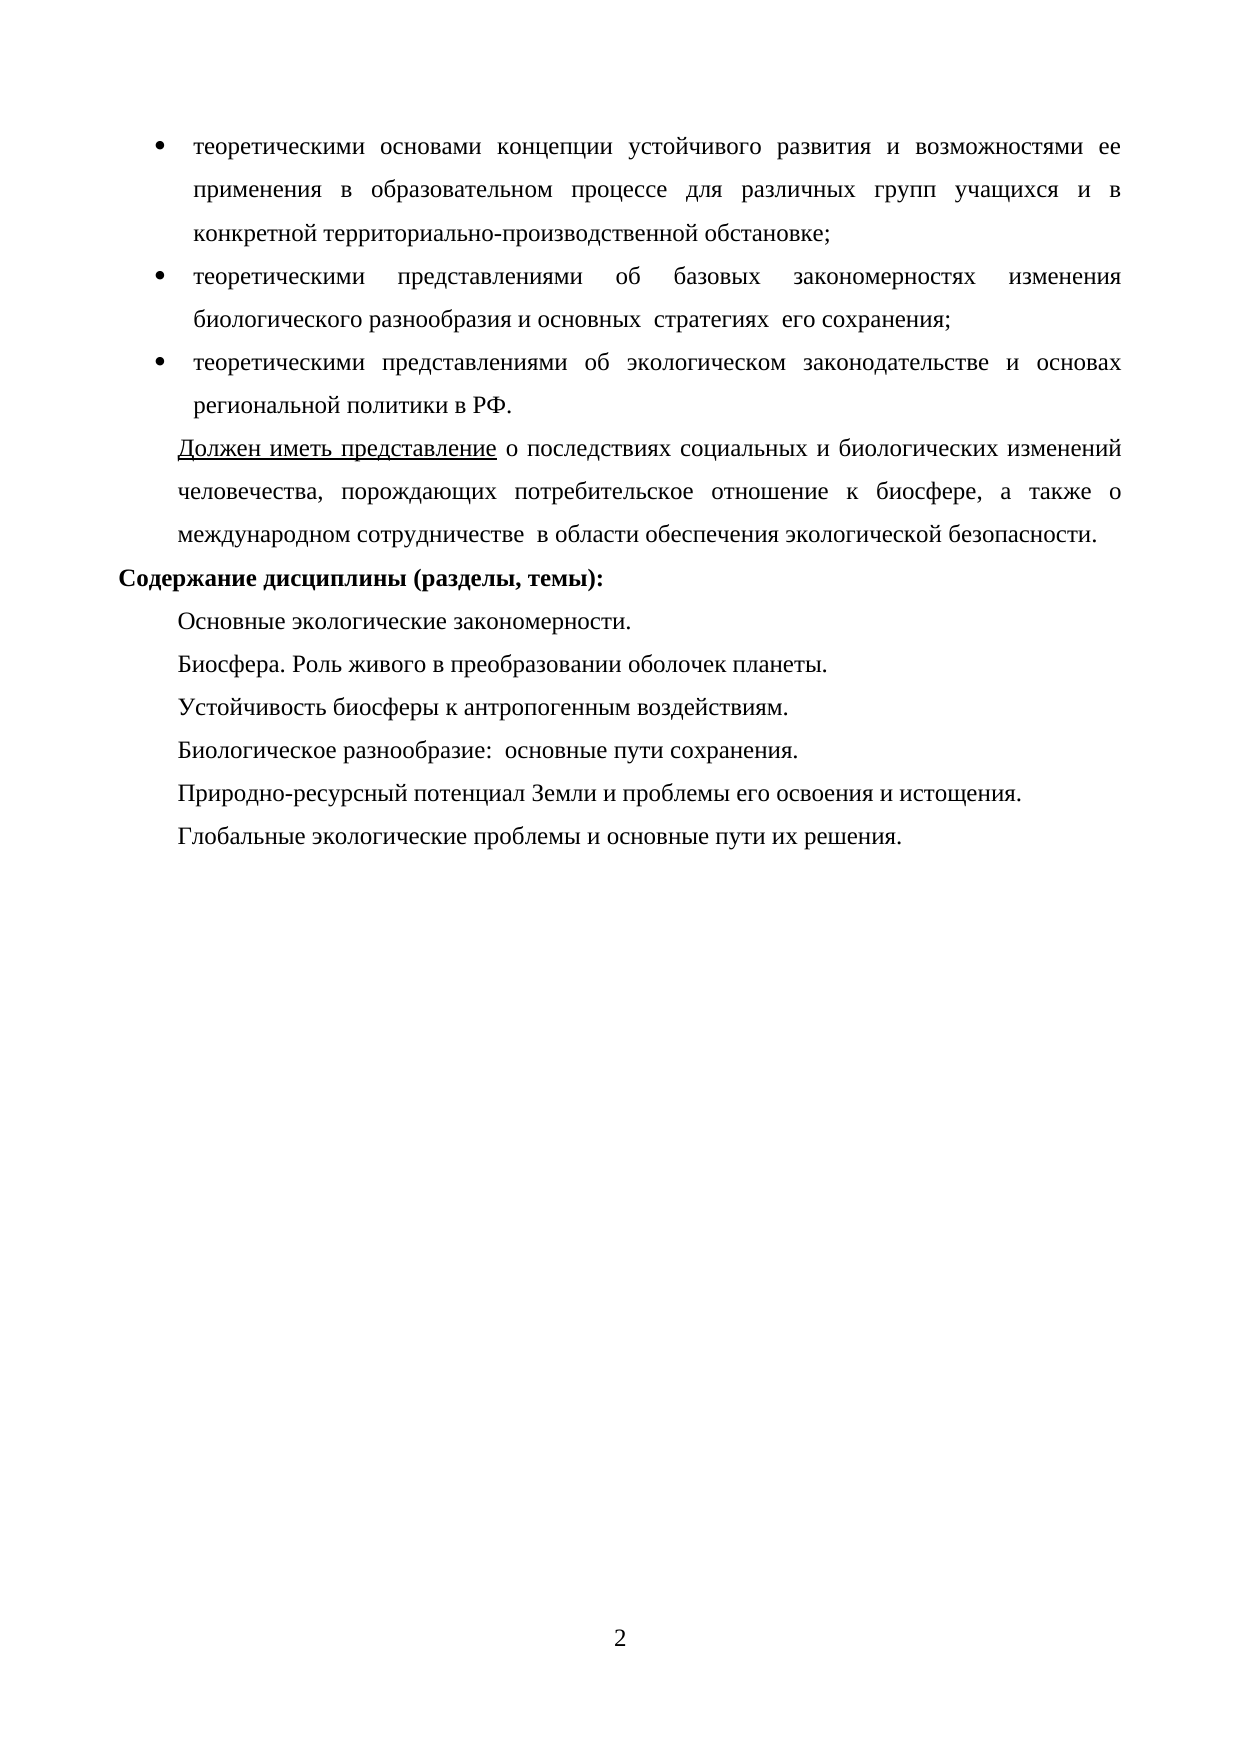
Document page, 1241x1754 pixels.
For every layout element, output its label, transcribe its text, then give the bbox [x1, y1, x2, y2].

text Глобальные экологические проблемы и основные пути их решения. [177, 821, 1122, 850]
list теоретическими представлениями об базовых закономерностях изменения биологического разнообразия и основных стратегиях его сохранения; [156, 261, 1122, 333]
list теоретическими основами концепции устойчивого развития и возможностями ее применения в образовательном процессе для различных групп учащихся и в конкретной территориально-производственной обстановке; [156, 131, 1122, 246]
list теоретическими представлениями об экологическом законодательстве и основах региональной политики в РФ. [156, 347, 1122, 419]
text Содержание дисциплины (разделы, темы): [118, 563, 1122, 591]
text Устойчивость биосферы к антропогенным воздействиям. [177, 692, 1122, 721]
text Биологическое разнообразие: основные пути сохранения. [177, 735, 1122, 764]
text Основные экологические закономерности. [177, 606, 1122, 634]
text Природно-ресурсный потенциал Земли и проблемы его освоения и истощения. [177, 778, 1122, 807]
text Биосфера. Роль живого в преобразовании оболочек планеты. [177, 649, 1122, 678]
text Должен иметь представление о последствиях социальных и биологических изменений человечества, порождающих потребительское отношение к биосфере, а также о международном сотрудничестве в области обеспечения экологической безопасности. [177, 433, 1122, 548]
